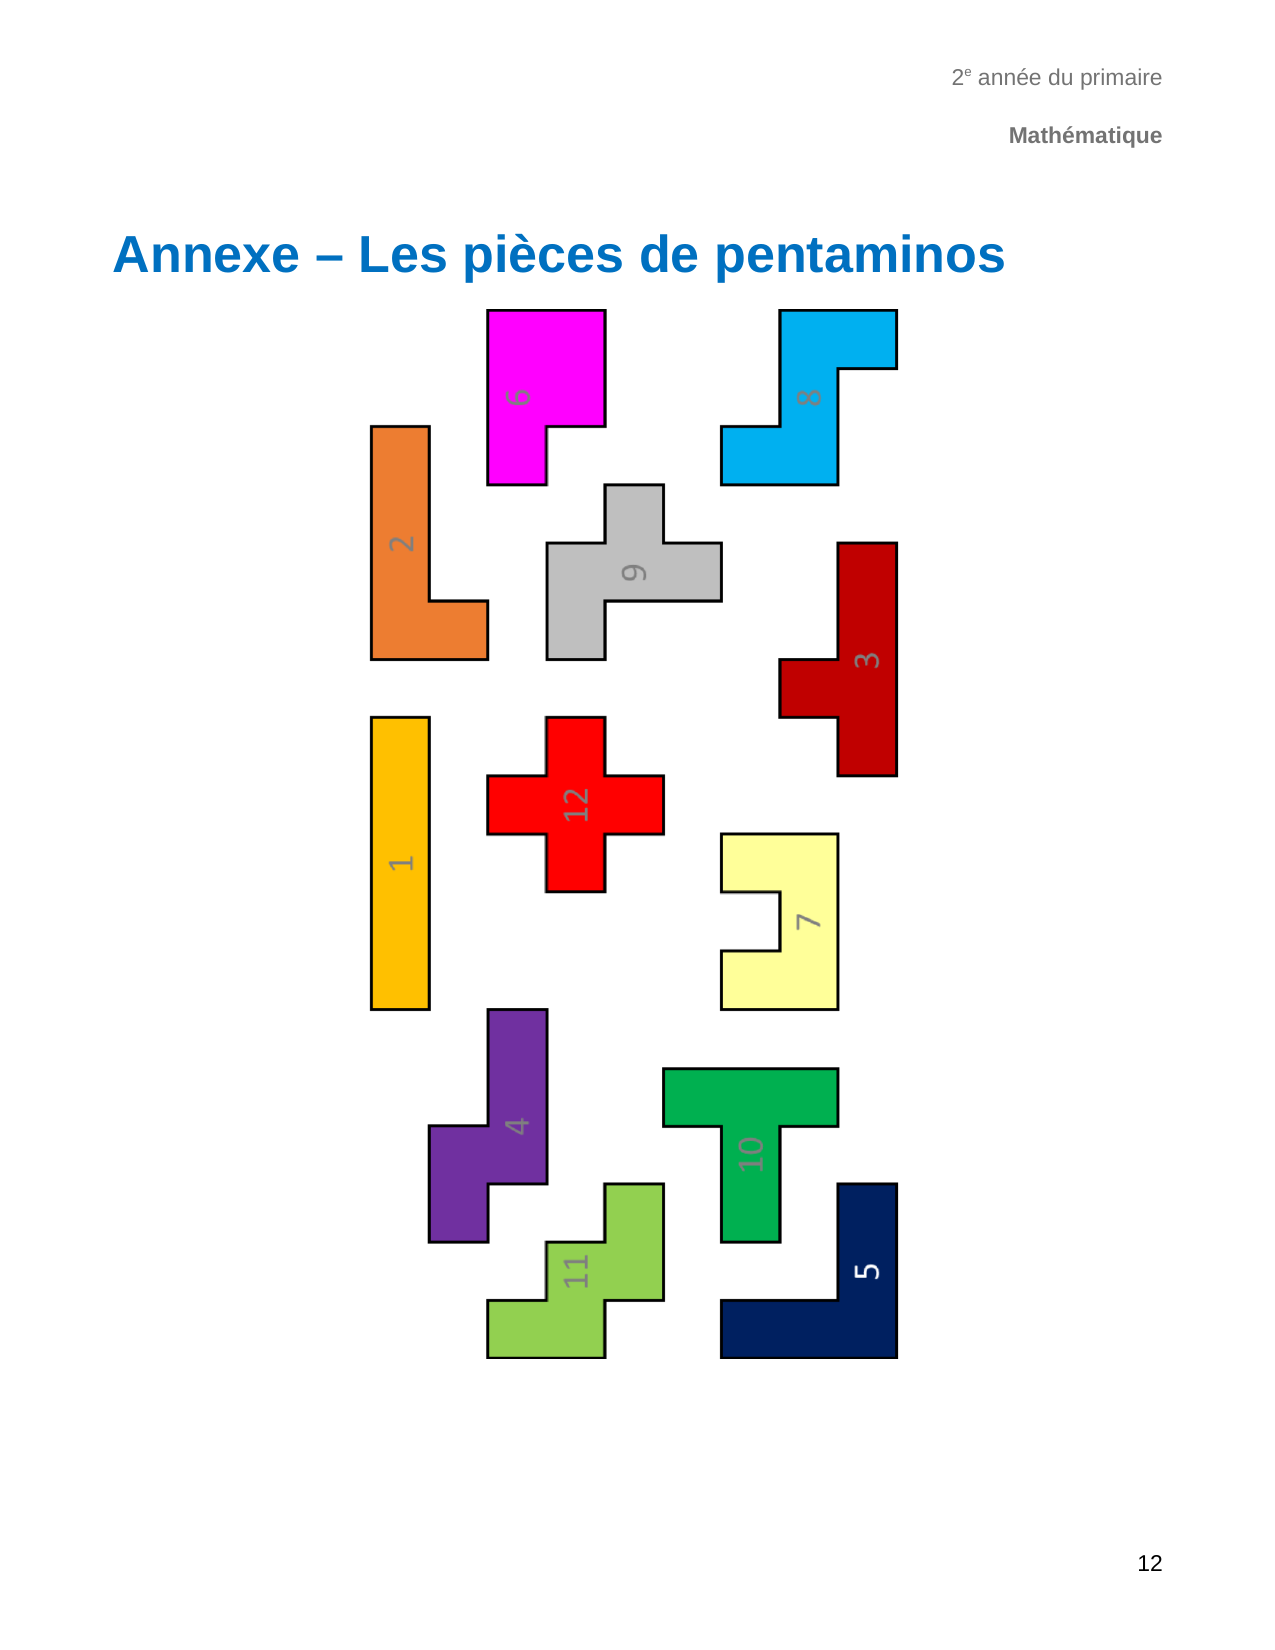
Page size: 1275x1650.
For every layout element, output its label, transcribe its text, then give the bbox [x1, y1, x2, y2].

text Annexe – Les pièces de pentaminos [112, 223, 1162, 283]
text Mathématique [112, 122, 1162, 148]
picture [797, 391, 820, 405]
picture [365, 310, 911, 1359]
